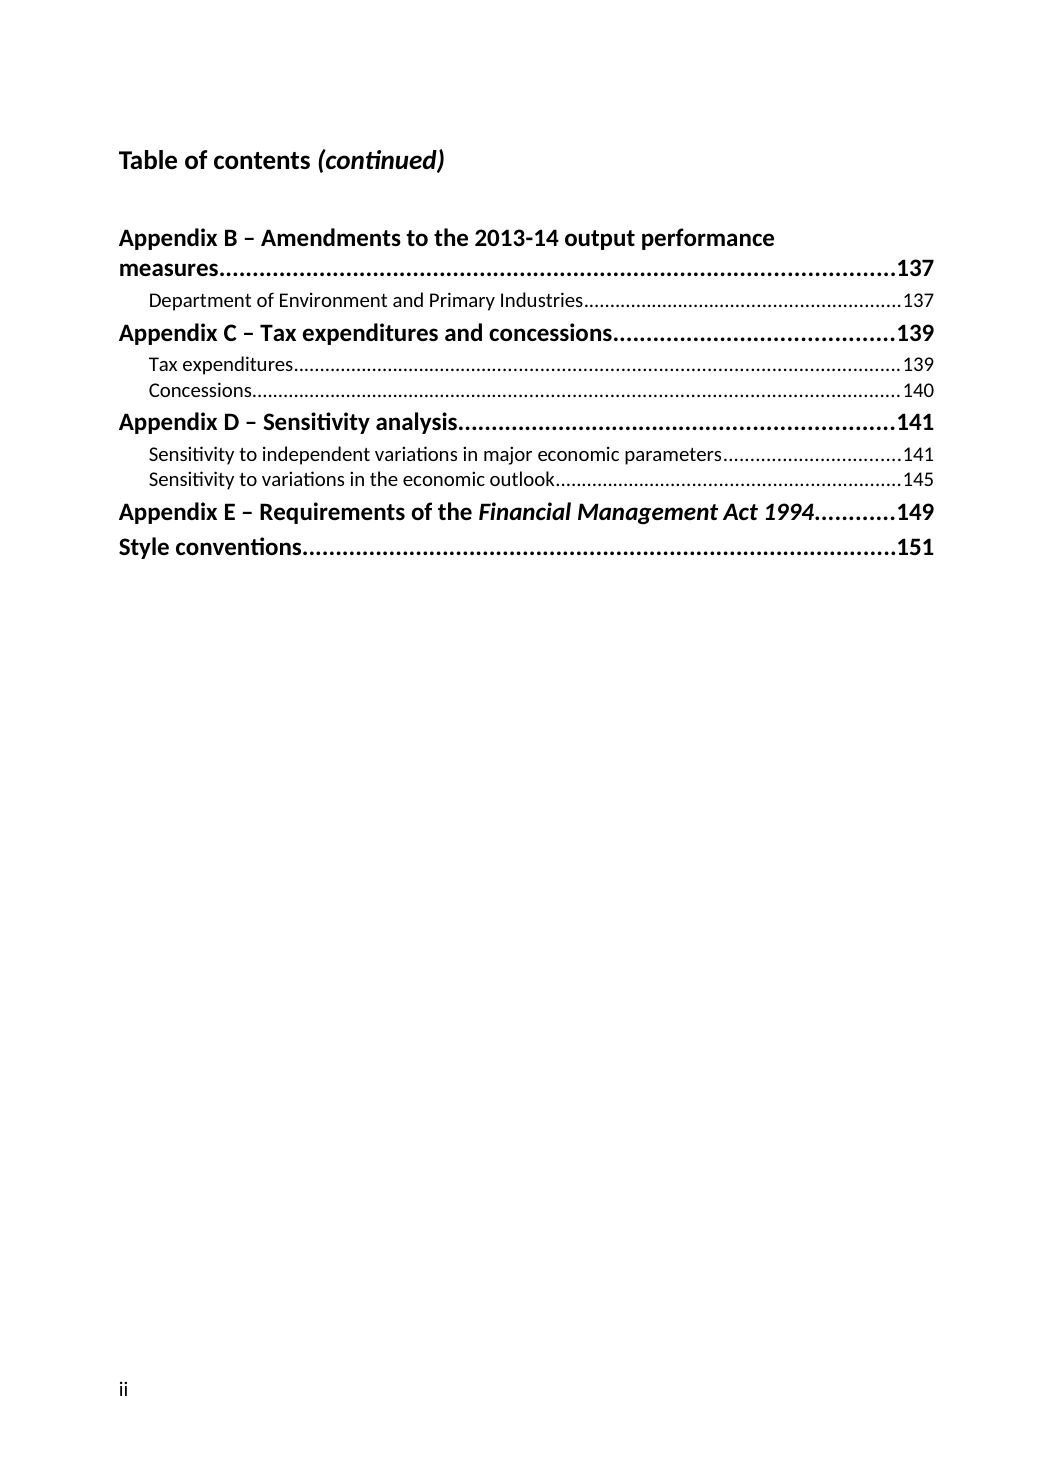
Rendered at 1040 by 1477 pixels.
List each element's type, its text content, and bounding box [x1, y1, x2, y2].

text Appendix E – Requirements of the Financial Management Act 1994 149 [118, 496, 877, 527]
text Appendix B – Amendments to the 2013-14 output performance measures 137 [118, 222, 877, 283]
text Tax expenditures 139 [148, 352, 877, 377]
text Appendix C – Tax expenditures and concessions 139 [118, 317, 877, 347]
text Table of contents (continued) [118, 143, 921, 209]
text Department of Environment and Primary Industries 137 [148, 287, 877, 313]
text Appendix D – Sensitivity analysis 141 [118, 407, 877, 437]
text Sensitivity to variations in the economic outlook 145 [148, 467, 877, 492]
text Style conventions 151 [118, 531, 877, 561]
text Concessions 140 [148, 377, 877, 402]
text Sensitivity to independent variations in major economic parameters 141 [148, 441, 877, 467]
